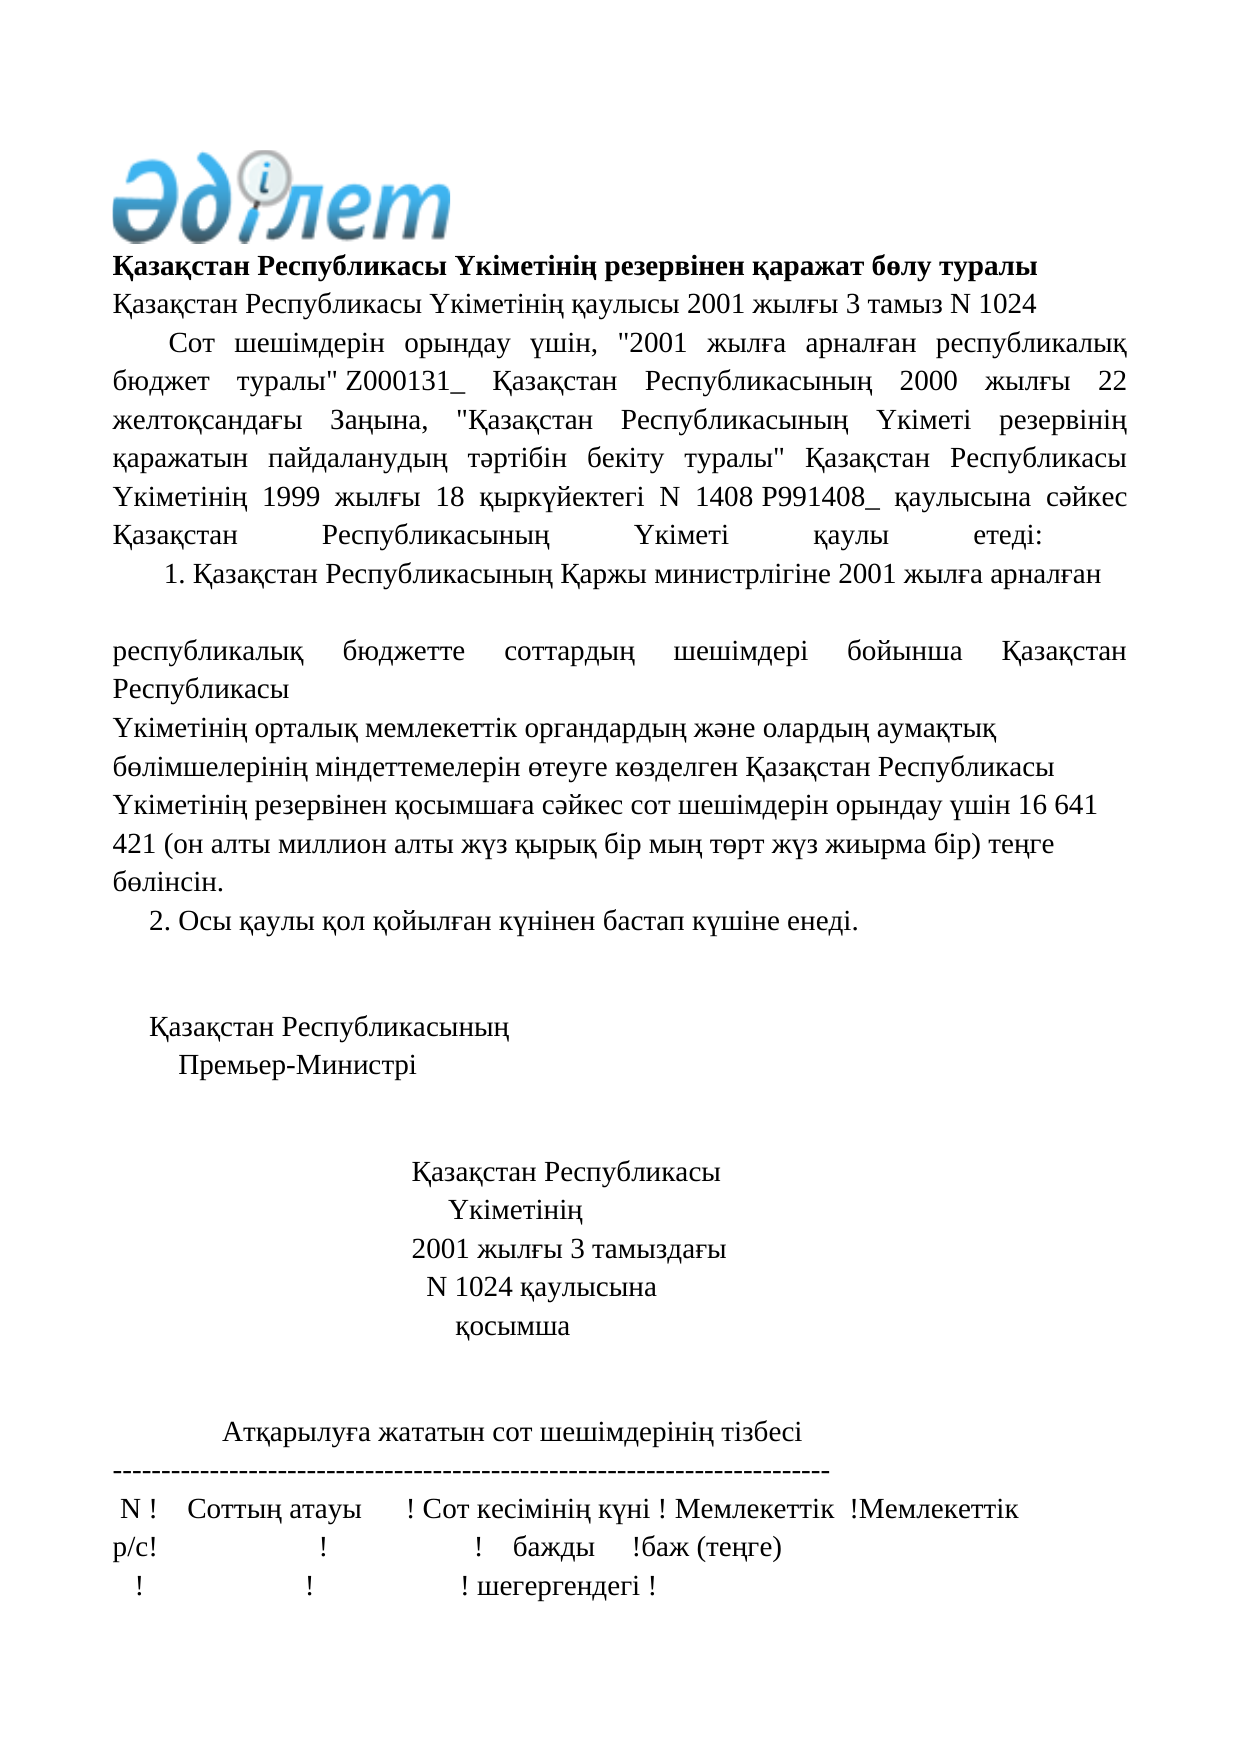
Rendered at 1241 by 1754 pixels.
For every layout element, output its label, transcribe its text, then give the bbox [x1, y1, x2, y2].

text Қазақстан Республикасы Үкіметінің қаулысы 2001 жылғы 3 тамыз N 1024 [112, 286, 1128, 320]
text Қазақстан Республикасының [112, 1009, 1128, 1042]
text 421 (он алты миллион алты жүз қырық бір мың төрт жүз жиырма бір) теңге [112, 826, 1128, 859]
text Сот шешімдерін орындау үшін, "2001 жылға арналған республикалық бюджет туралы" Z000131_ Қазақстан Республикасының 2000 жылғы 22 желтоқсандағы Заңына, "Қазақстан Республикасының Үкіметі резервінің қаражатын пайдаланудың тәртібін бекіту туралы" Қазақстан Республикасы Үкіметінің 1999 жылғы 18 қыркүйектегі N 1408 P991408_ қаулысына сәйкес Қазақстан Республикасының Үкіметі қаулы етеді: 1. Қазақстан Республикасының Қаржы министрлігіне 2001 жылға арналған [112, 325, 1128, 589]
text N 1024 қаулысына [112, 1269, 1128, 1303]
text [112, 1452, 1128, 1486]
text р/с! ! ! бажды !баж (теңге) [112, 1529, 1128, 1563]
text Үкіметінің орталық мемлекеттік органдардың және олардың аумақтық [112, 710, 1128, 744]
picture [112, 150, 451, 244]
text ! ! ! шегергендегі ! [112, 1568, 1128, 1602]
text бөлінсін. [112, 864, 1128, 898]
text Үкіметінің резервінен қосымшаға сәйкес сот шешімдерін орындау үшін 16 641 [112, 787, 1128, 821]
text Үкіметінің [112, 1192, 1128, 1226]
text Қазақстан Республикасы Үкіметінің резервінен қаражат бөлу туралы [112, 248, 1128, 281]
text республикалық бюджетте соттардың шешімдері бойынша Қазақстан Республикасы [112, 633, 1128, 705]
text 2. Осы қаулы қол қойылған күнінен бастап күшіне енеді. [112, 903, 1128, 936]
text бөлімшелерінің міндеттемелерін өтеуге көзделген Қазақстан Республикасы [112, 749, 1128, 782]
text 2001 жылғы 3 тамыздағы [112, 1231, 1128, 1264]
text N ! Соттың атауы ! Сот кесімінің күні ! Мемлекеттік !Мемлекеттік [112, 1491, 1128, 1524]
text Қазақстан Республикасы [112, 1154, 1128, 1187]
text Премьер-Министрі [112, 1047, 1128, 1081]
text қосымша [112, 1308, 1128, 1341]
text Атқарылуға жататын сот шешімдерінің тізбесі [112, 1414, 1128, 1447]
